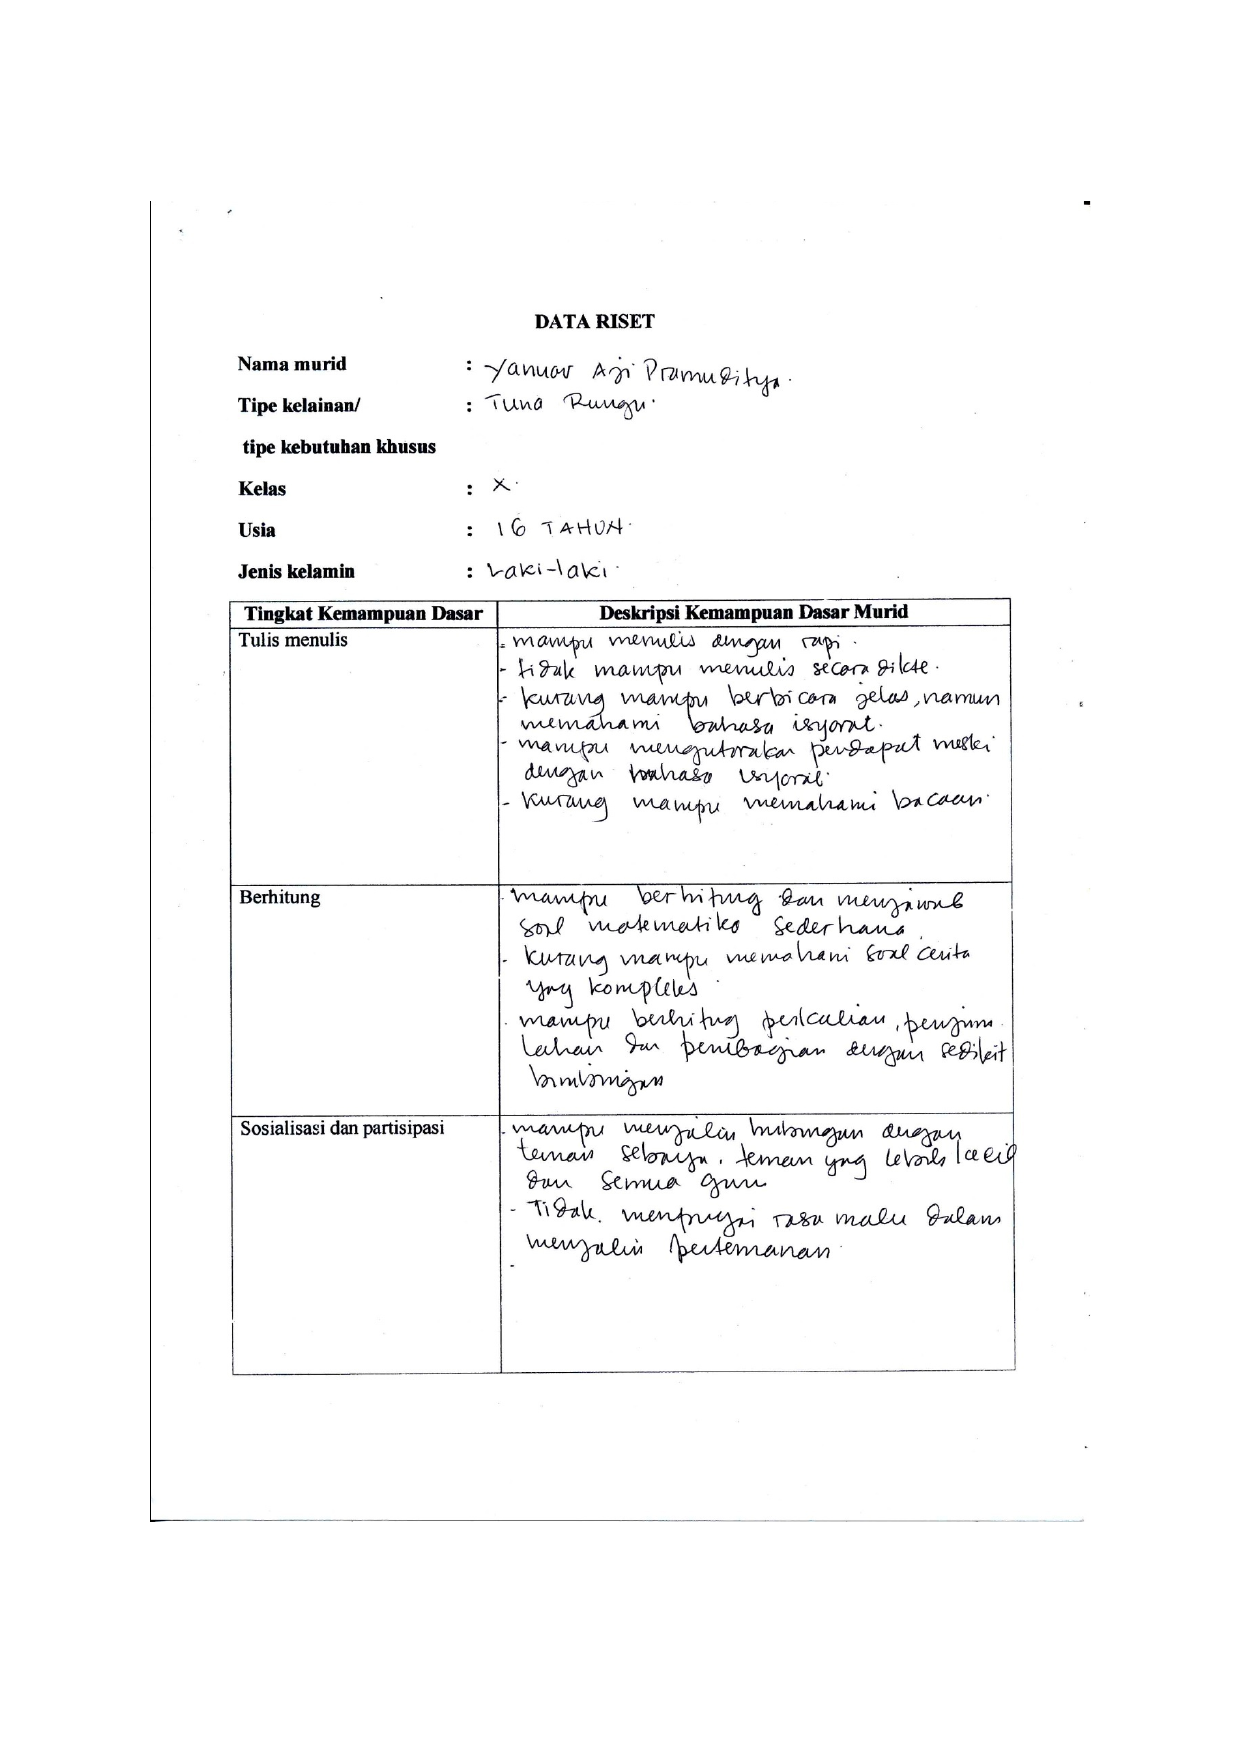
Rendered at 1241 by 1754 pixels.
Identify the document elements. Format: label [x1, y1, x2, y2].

picture [150, 201, 1091, 1522]
